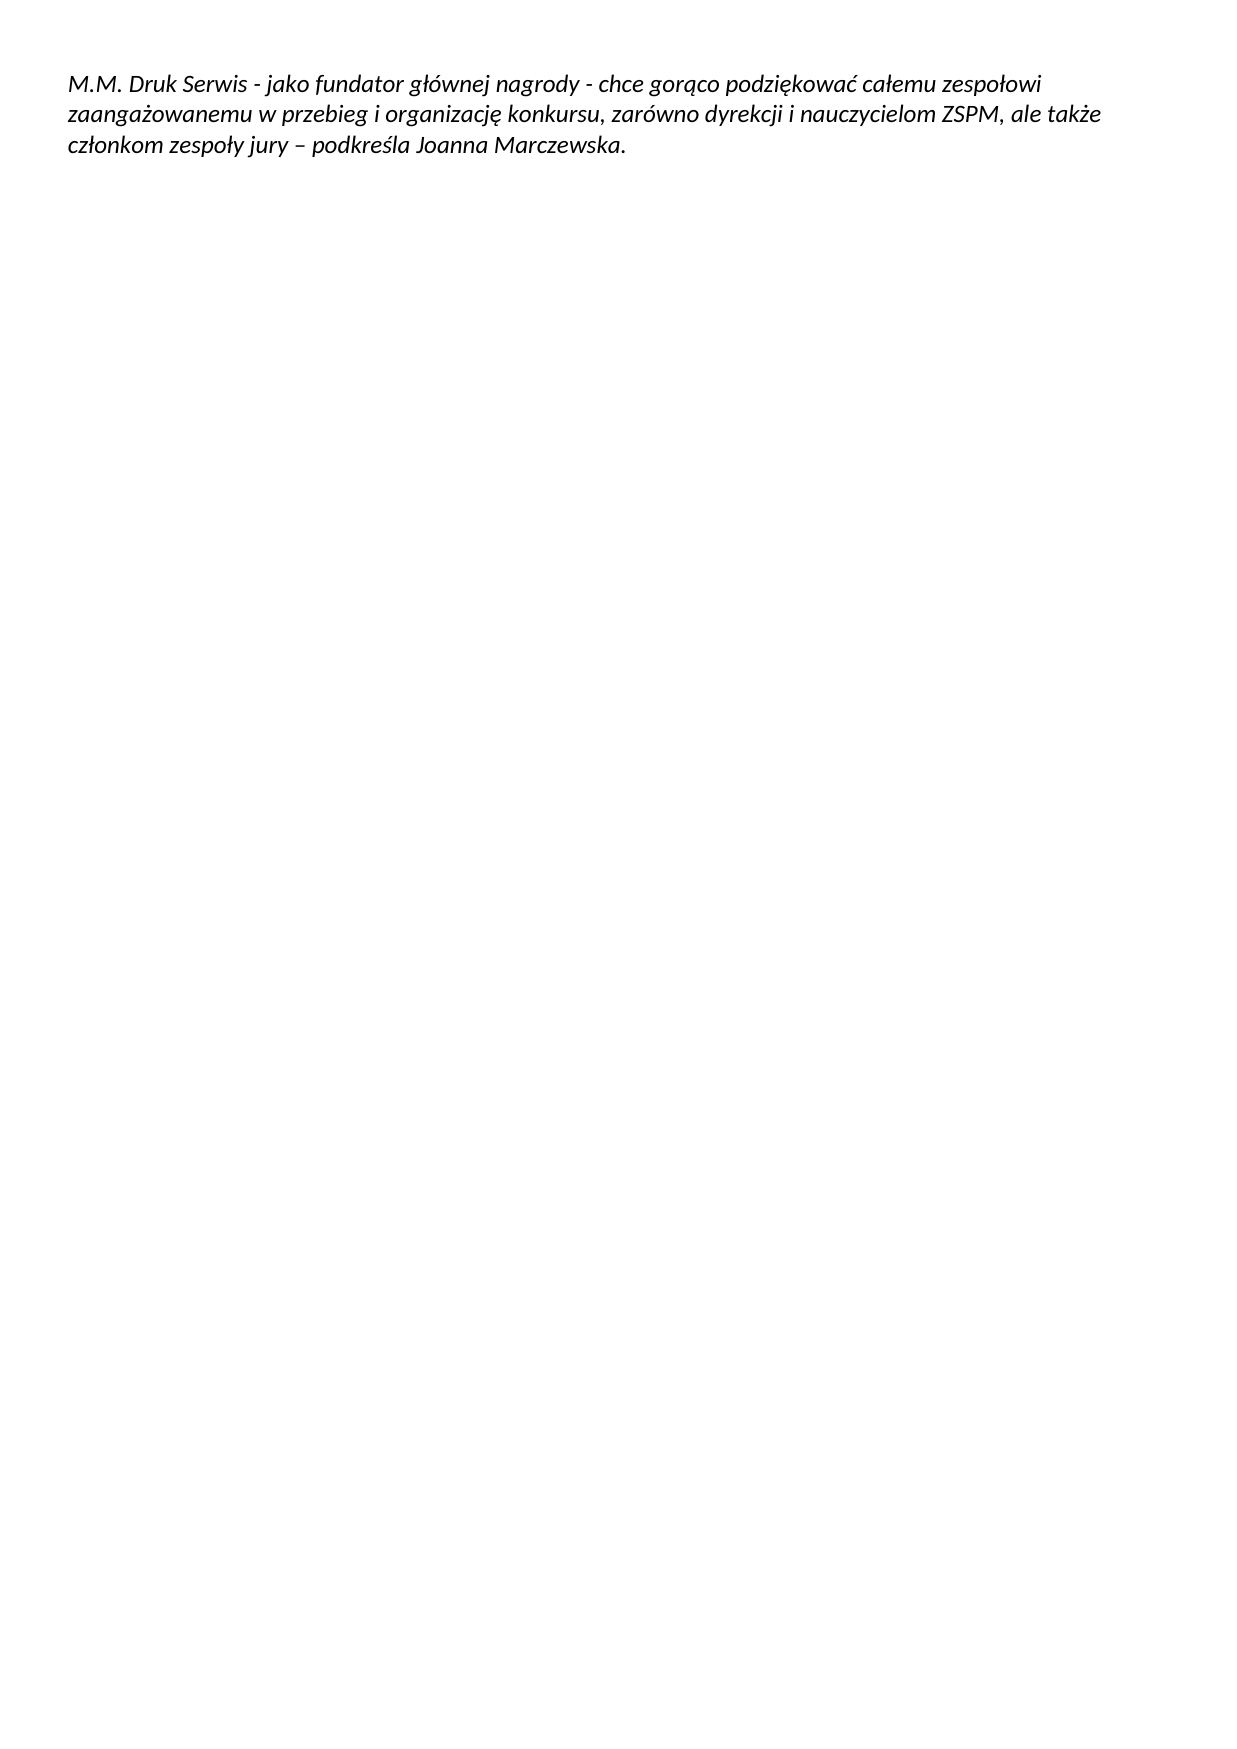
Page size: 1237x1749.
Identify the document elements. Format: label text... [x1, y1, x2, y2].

text M.M. Druk Serwis - jako fundator głównej nagrody - chce gorąco podziękować całemu zespołowi zaangażowanemu w przebieg i organizację konkursu, zarówno dyrekcji i nauczycielom ZSPM, ale także członkom zespoły jury – podkreśla Joanna Marczewska. [68, 68, 1169, 159]
